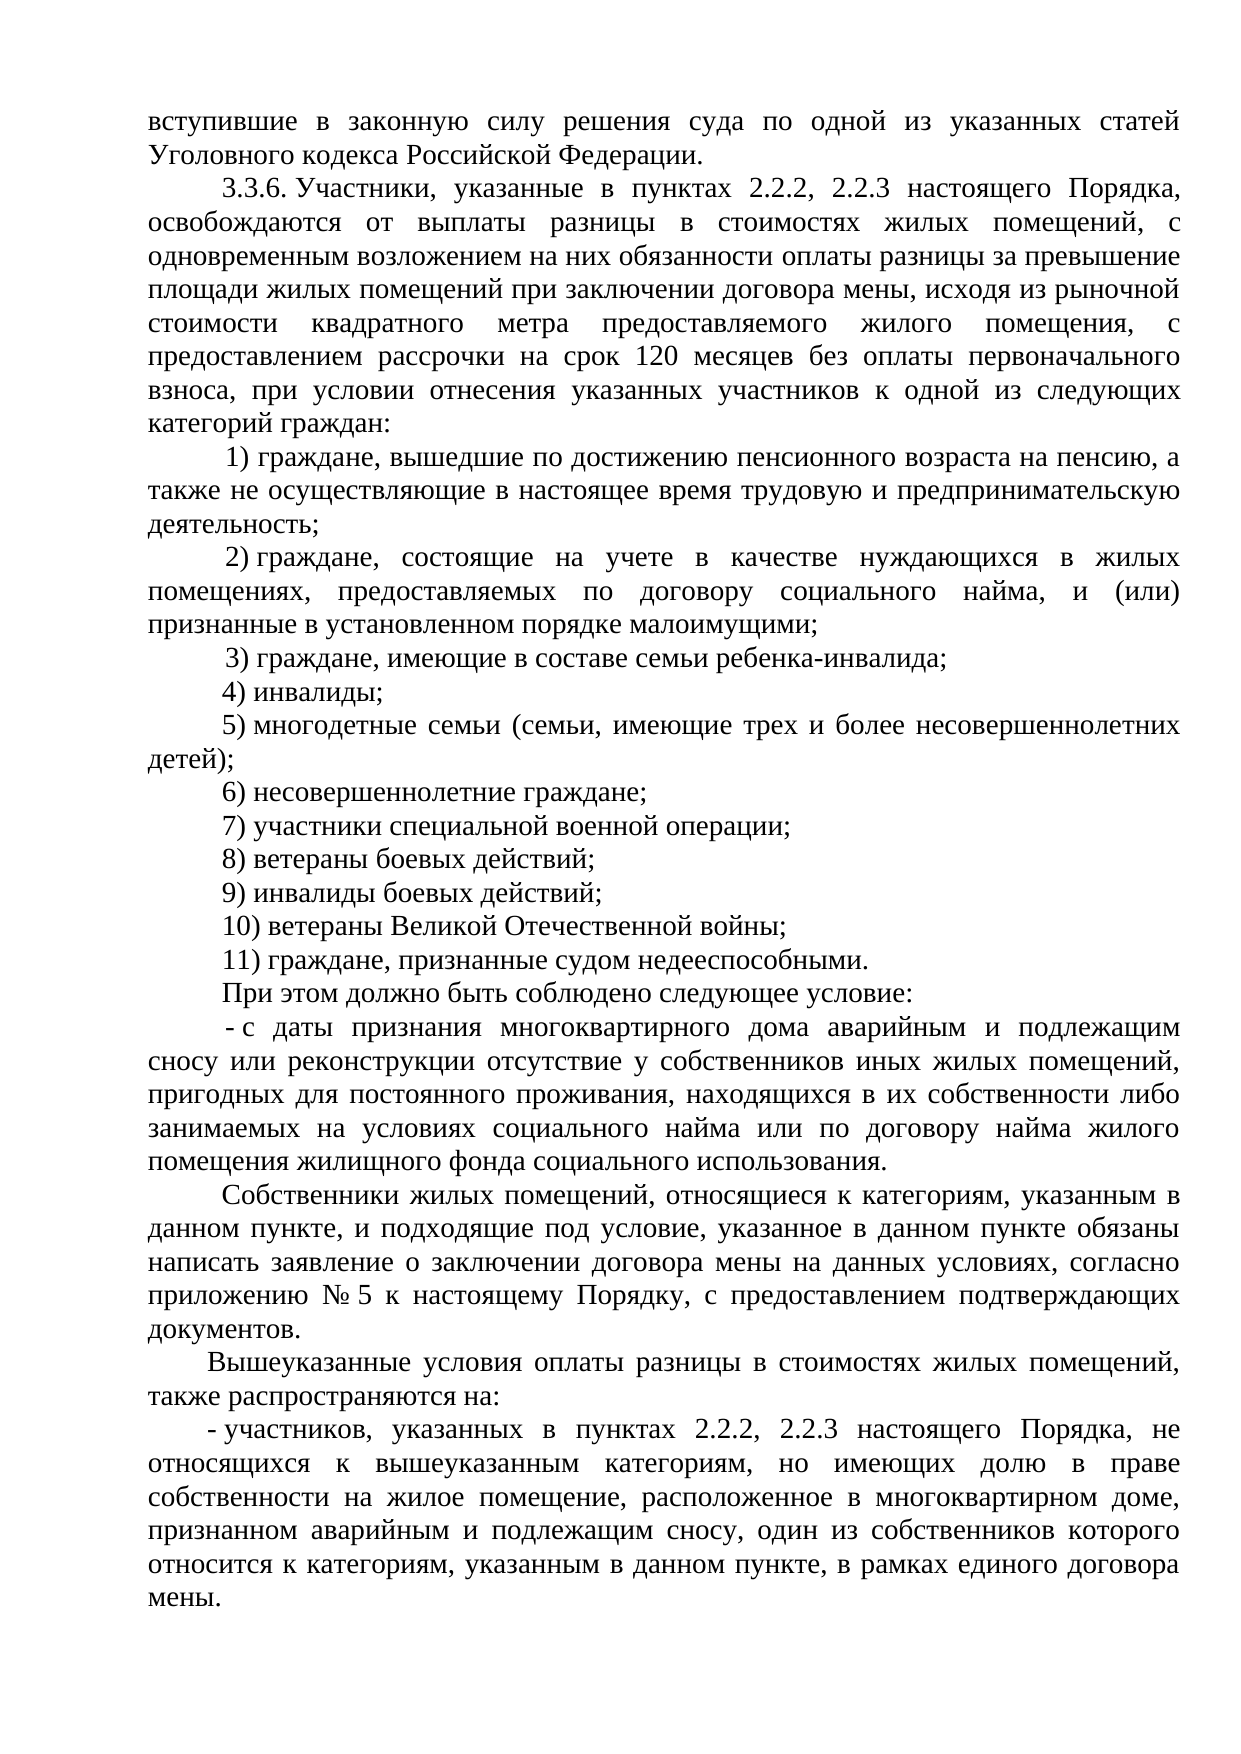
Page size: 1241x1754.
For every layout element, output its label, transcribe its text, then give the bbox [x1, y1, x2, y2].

text - участников, указанных в пунктах 2.2.2, 2.2.3 настоящего Порядка, не относящихся к вышеуказанным категориям, но имеющих долю в праве собственности на жилое помещение, расположенное в многоквартирном доме, признанном аварийным и подлежащим сносу, один из собственников которого относится к категориям, указанным в данном пункте, в рамках единого договора мены. [148, 1412, 1181, 1613]
text - с даты признания многоквартирного дома аварийным и подлежащим сносу или реконструкции отсутствие у собственников иных жилых помещений, пригодных для постоянного проживания, находящихся в их собственности либо занимаемых на условиях социального найма или по договору найма жилого помещения жилищного фонда социального использования. [148, 1009, 1181, 1177]
text 9) инвалиды боевых действий; [148, 875, 1181, 908]
text 2) граждане, состоящие на учете в качестве нуждающихся в жилых помещениях, предоставляемых по договору социального найма, и (или) признанные в установленном порядке малоимущими; [148, 539, 1181, 640]
text 5) многодетные семьи (семьи, имеющие трех и более несовершеннолетних детей); [148, 707, 1181, 774]
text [148, 103, 1181, 171]
text 10) ветераны Великой Отечественной войны; [148, 908, 1181, 942]
text 1) граждане, вышедшие по достижению пенсионного возраста на пенсию, а также не осуществляющие в настоящее время трудовую и предпринимательскую деятельность; [148, 439, 1181, 539]
text 4) инвалиды; [148, 674, 1181, 707]
text 3.3.6. Участники, указанные в пунктах 2.2.2, 2.2.3 настоящего Порядка, освобождаются от выплаты разницы в стоимостях жилых помещений, с одновременным возложением на них обязанности оплаты разницы за превышение площади жилых помещений при заключении договора мены, исходя из рыночной стоимости квадратного метра предоставляемого жилого помещения, с предоставлением рассрочки на срок 120 месяцев без оплаты первоначального взноса, при условии отнесения указанных участников к одной из следующих категорий граждан: [148, 171, 1181, 439]
text 7) участники специальной военной операции; [148, 808, 1181, 841]
text 11) граждане, признанные судом недееспособными. [148, 942, 1181, 976]
text При этом должно быть соблюдено следующее условие: [148, 976, 1181, 1009]
text 8) ветераны боевых действий; [148, 841, 1181, 875]
text Вышеуказанные условия оплаты разницы в стоимостях жилых помещений, также распространяются на: [148, 1344, 1181, 1412]
text 6) несовершеннолетние граждане; [148, 774, 1181, 808]
text 3) граждане, имеющие в составе семьи ребенка-инвалида; [225, 640, 1181, 674]
text Собственники жилых помещений, относящиеся к категориям, указанным в данном пункте, и подходящие под условие, указанное в данном пункте обязаны написать заявление о заключении договора мены на данных условиях, согласно приложению № 5 к настоящему Порядку, с предоставлением подтверждающих документов. [148, 1177, 1181, 1344]
